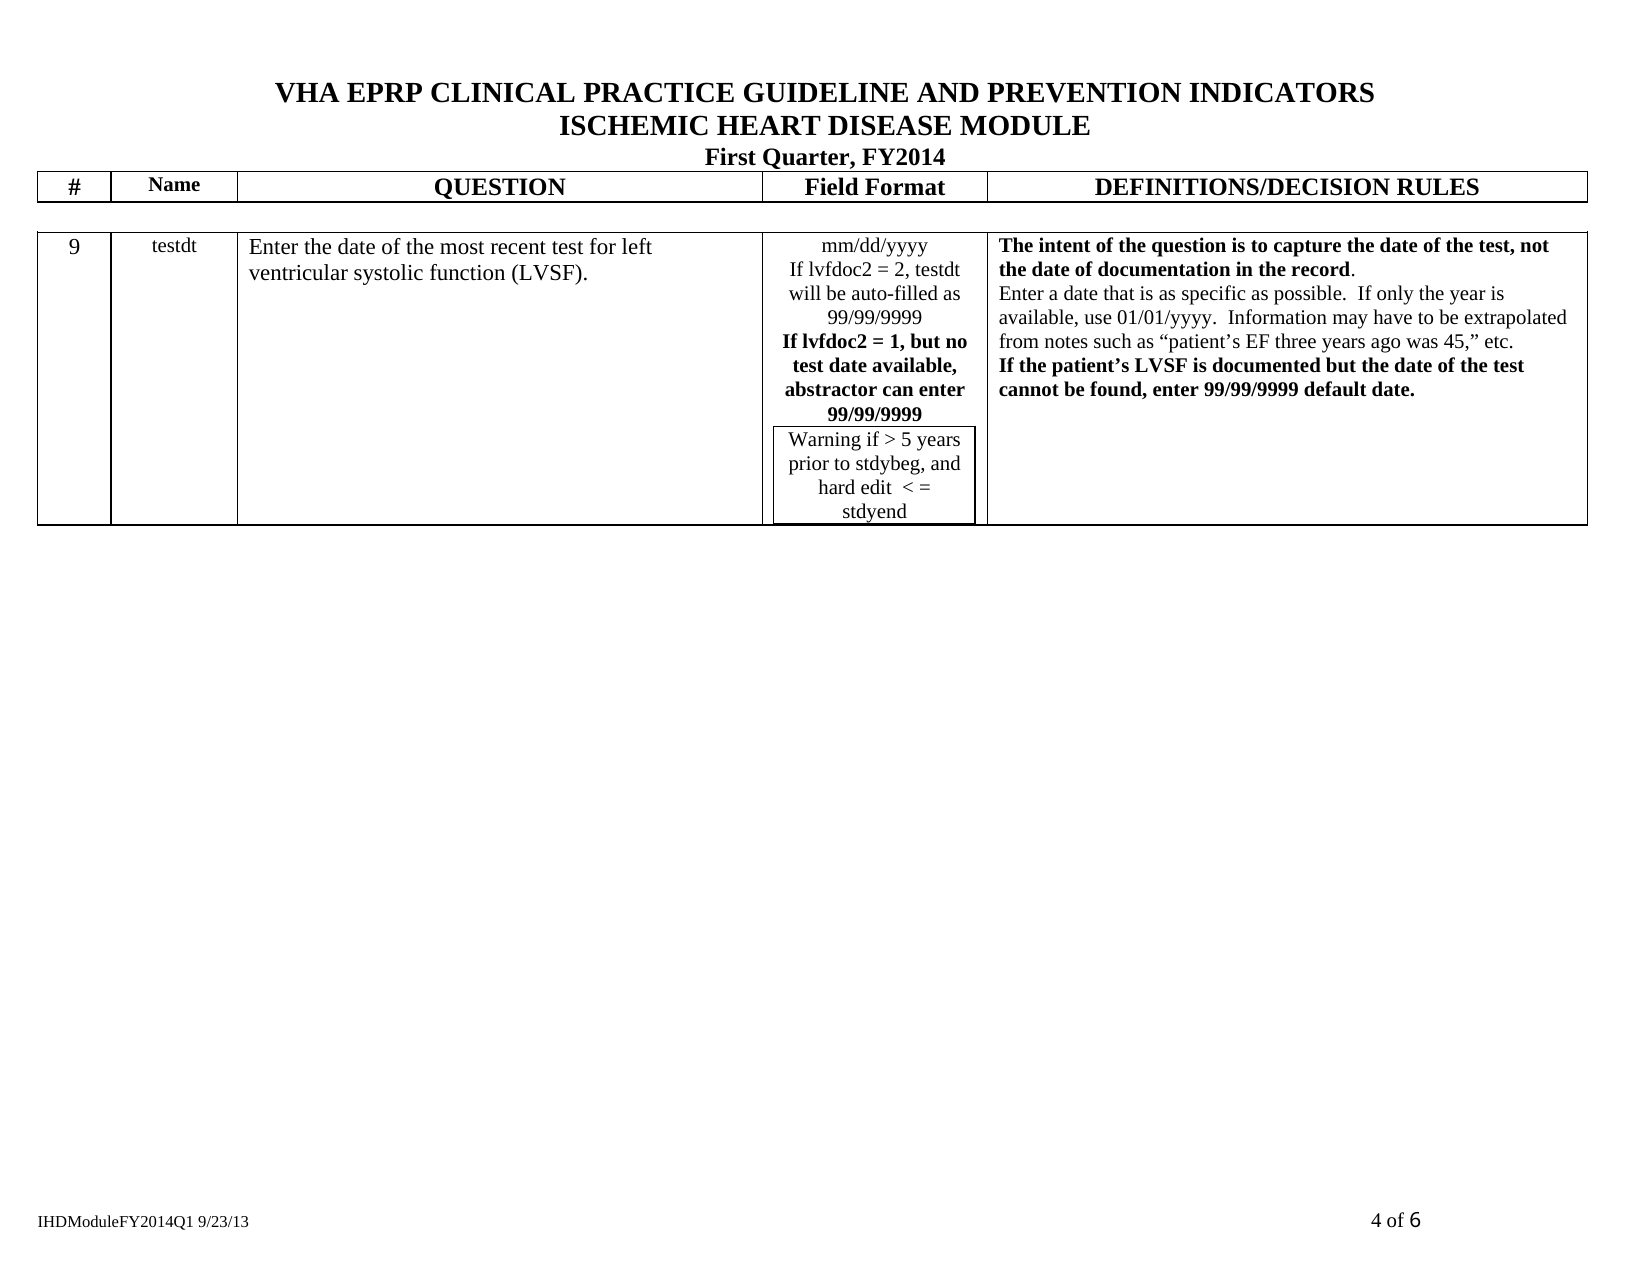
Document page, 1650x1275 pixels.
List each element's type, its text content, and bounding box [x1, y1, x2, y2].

table_header Enter the date of the most recent test for left ventricular systolic function (LVSF). [238, 233, 762, 524]
table_header The intent of the question is to capture the date of the test, not the date of documentation in the record. Enter a date that is as specific as possible. If only the year is available, use 01/01/yyyy. Information may have to be extrapolated from notes such as “patient’s EF three years ago was 45,” etc. If the patient’s LVSF is documented but the date of the test cannot be found, enter 99/99/9999 default date. [988, 233, 1587, 524]
table_header mm/dd/yyyy If lvfdoc2 = 2, testdt will be auto-filled as 99/99/9999 If lvfdoc2 = 1, but no test date available, abstractor can enter 99/99/9999 [763, 233, 987, 524]
table_header testdt [112, 233, 237, 524]
table_header 9 [38, 233, 110, 524]
